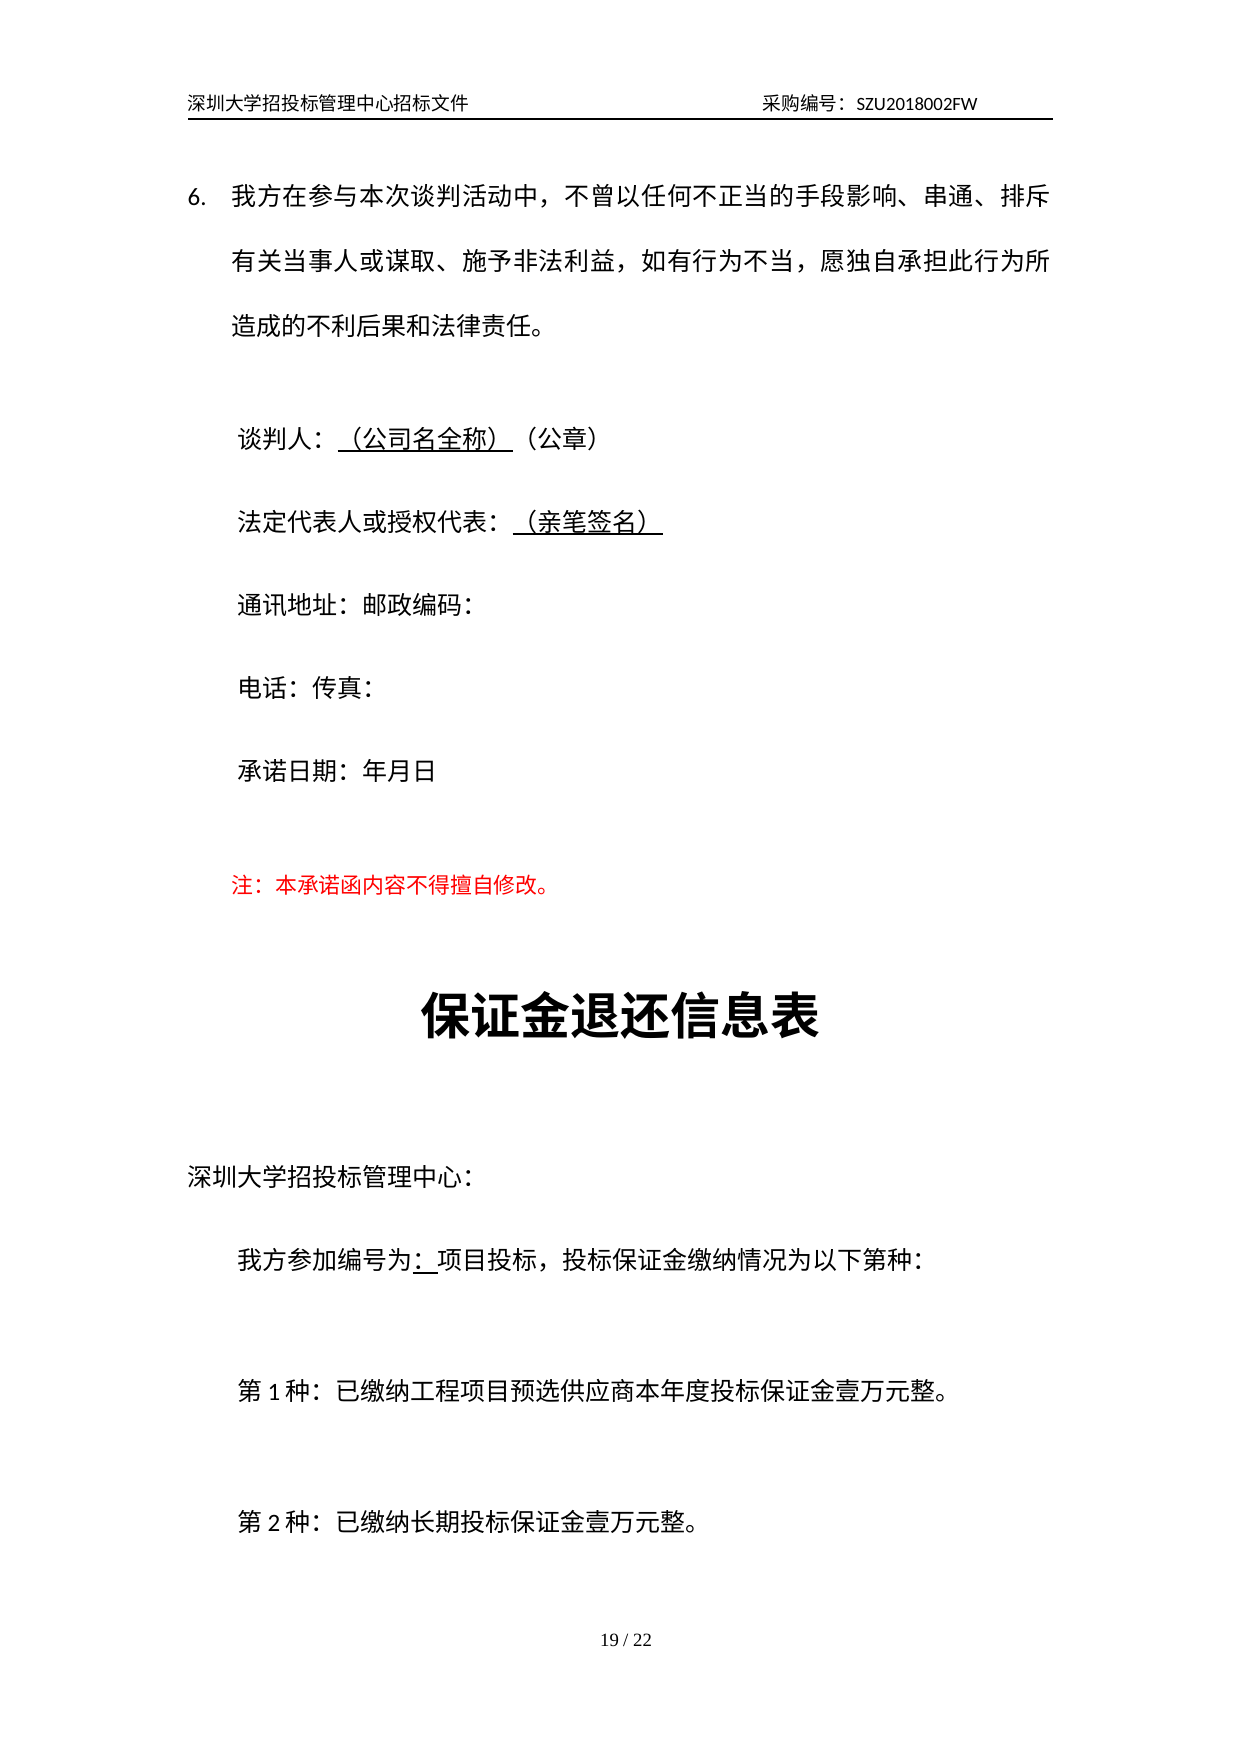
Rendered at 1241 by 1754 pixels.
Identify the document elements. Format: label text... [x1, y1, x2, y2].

text 通讯地址：邮政编码： [187, 571, 1053, 636]
text 电话：传真： [187, 654, 1053, 719]
text 保证金退还信息表 [187, 964, 1053, 1061]
text 第1种：已缴纳工程项目预选供应商本年度投标保证金壹万元整。 [187, 1357, 1053, 1422]
text 我方参加编号为：项目投标，投标保证金缴纳情况为以下第种： [187, 1226, 1053, 1291]
text 承诺日期：年月日 [187, 737, 1053, 802]
text 法定代表人或授权代表：（亲笔签名） [187, 488, 1053, 553]
text 谈判人：（公司名全称）（公章） [187, 405, 1053, 470]
list 我方在参与本次谈判活动中，不曾以任何不正当的手段影响、串通、排斥有关当事人或谋取、施予非法利益，如有行为不当，愿独自承担此行为所造成的不利后果和法律责任。 [187, 162, 1053, 357]
text 第2种：已缴纳长期投标保证金壹万元整。 [187, 1488, 1053, 1553]
text 注：本承诺函内容不得擅自修改。 [187, 868, 1053, 901]
text 深圳大学招投标管理中心： [187, 1143, 1053, 1208]
